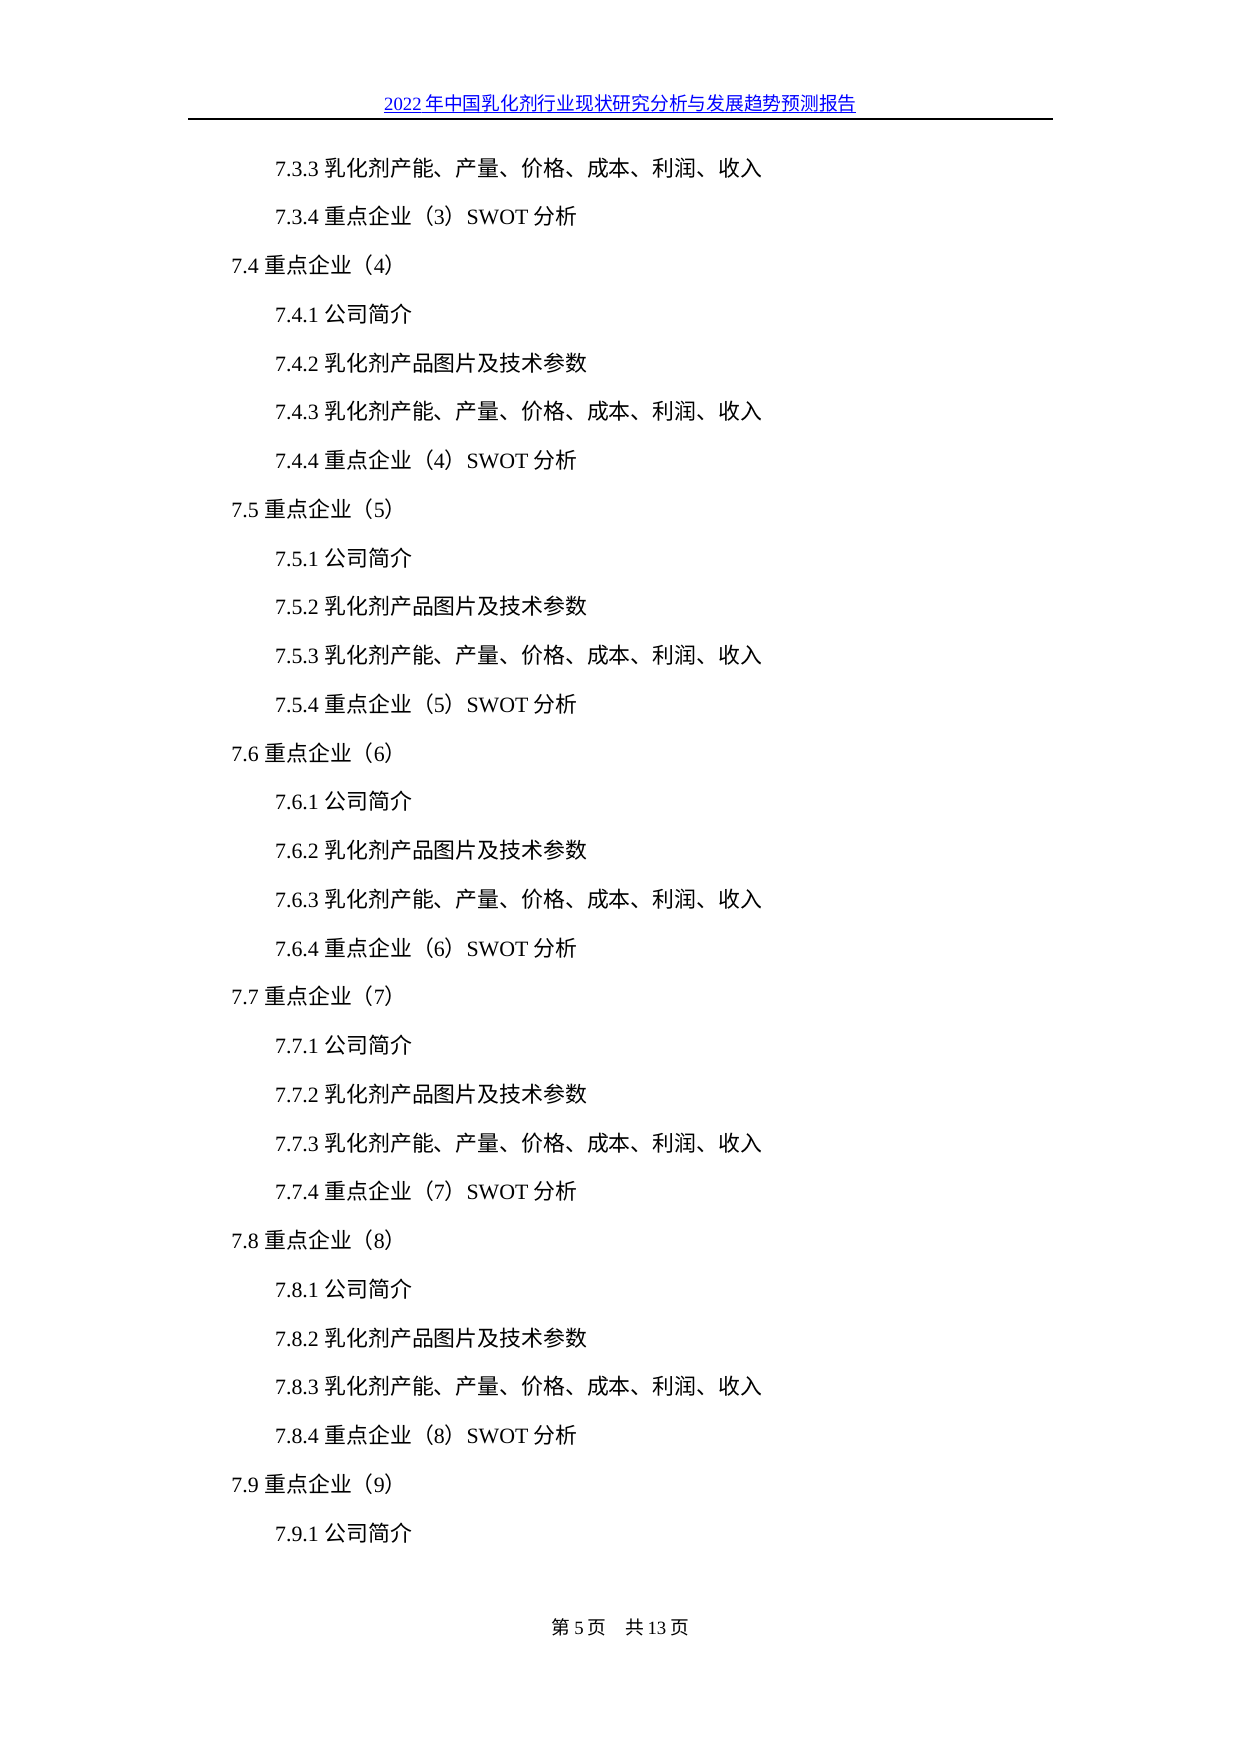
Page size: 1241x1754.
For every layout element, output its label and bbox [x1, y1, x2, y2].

text [187, 150, 1053, 1548]
